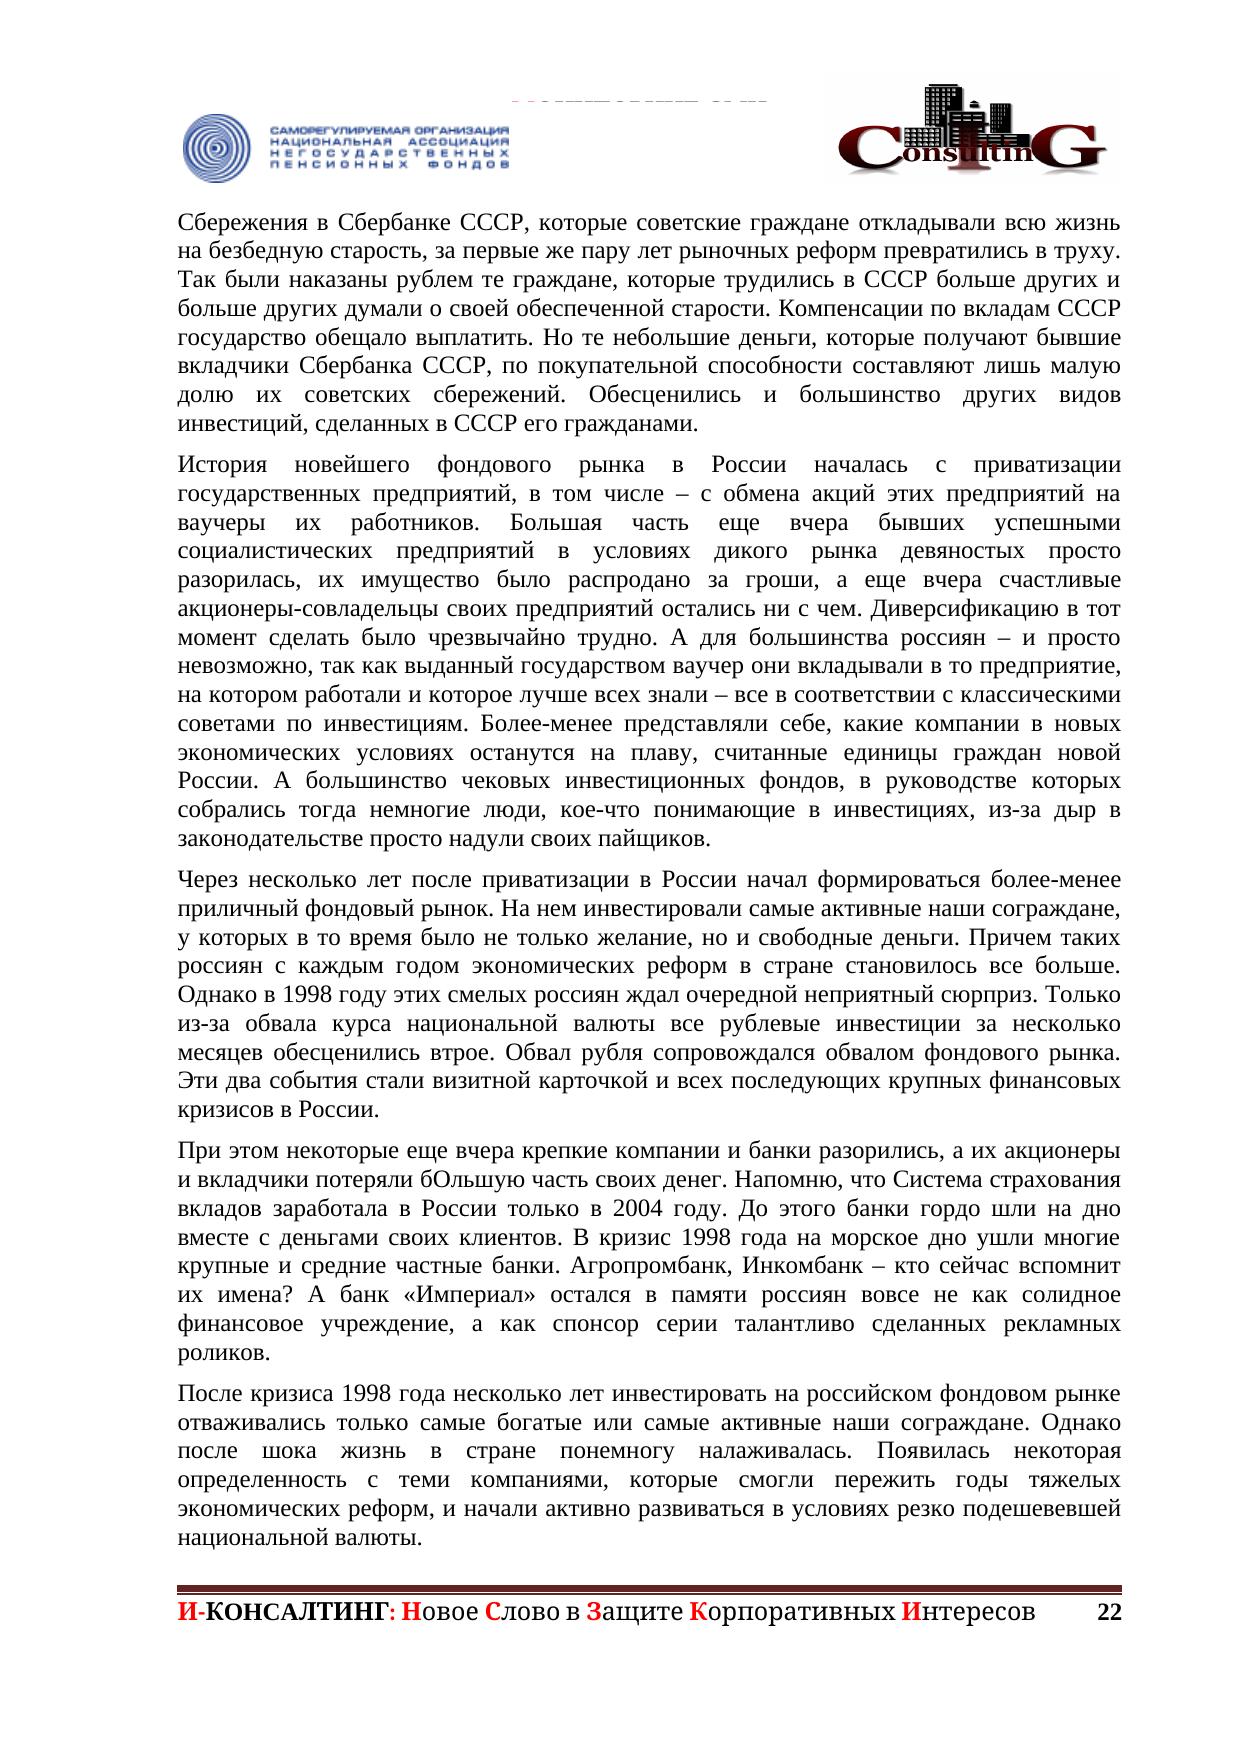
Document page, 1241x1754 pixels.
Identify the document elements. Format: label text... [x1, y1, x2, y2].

picture [821, 73, 1122, 183]
text История новейшего фондового рынка в России началась с приватизации государственных предприятий, в том числе – с обмена акций этих предприятий на ваучеры их работников. Большая часть еще вчера бывших успешными социалистических предприятий в условиях дикого рынка девяностых просто разорилась, их имущество было распродано за гроши, а еще вчера счастливые акционеры-совладельцы своих предприятий остались ни с чем. Диверсификацию в тот момент сделать было чрезвычайно трудно. А для большинства россиян – и просто невозможно, так как выданный государством ваучер они вкладывали в то предприятие, на котором работали и которое лучше всех знали – все в соответствии с классическими советами по инвестициям. Более-менее представляли себе, какие компании в новых экономических условиях останутся на плаву, считанные единицы граждан новой России. А большинство чековых инвестиционных фондов, в руководстве которых собрались тогда немногие люди, кое-что понимающие в инвестициях, из-за дыр в законодательстве просто надули своих пайщиков. [177, 449, 1122, 852]
text Через несколько лет после приватизации в России начал формироваться более-менее приличный фондовый рынок. На нем инвестировали самые активные наши сограждане, у которых в то время было не только желание, но и свободные деньги. Причем таких россиян с каждым годом экономических реформ в стране становилось все больше. Однако в 1998 году этих смелых россиян ждал очередной неприятный сюрприз. Только из-за обвала курса национальной валюты все рублевые инвестиции за несколько месяцев обесценились втрое. Обвал рубля сопровождался обвалом фондового рынка. Эти два события стали визитной карточкой и всех последующих крупных финансовых кризисов в России. [177, 864, 1122, 1123]
picture [183, 114, 509, 183]
text После кризиса 1998 года несколько лет инвестировать на российском фондовом рынке отваживались только самые богатые или самые активные наши сограждане. Однако после шока жизнь в стране понемногу налаживалась. Появилась некоторая определенность с теми компаниями, которые смогли пережить годы тяжелых экономических реформ, и начали активно развиваться в условиях резко подешевевшей национальной валюты. [177, 1378, 1122, 1551]
text При этом некоторые еще вчера крепкие компании и банки разорились, а их акционеры и вкладчики потеряли бОльшую часть своих денег. Напомню, что Система страхования вкладов заработала в России только в 2004 году. До этого банки гордо шли на дно вместе с деньгами своих клиентов. В кризис 1998 года на морское дно ушли многие крупные и средние частные банки. Агропромбанк, Инкомбанк – кто сейчас вспомнит их имена? А банк «Империал» остался в памяти россиян вовсе не как солидное финансовое учреждение, а как спонсор серии талантливо сделанных рекламных роликов. [177, 1136, 1122, 1366]
text Сбережения в Сбербанке СССР, которые советские граждане откладывали всю жизнь на безбедную старость, за первые же пару лет рыночных реформ превратились в труху. Так были наказаны рублем те граждане, которые трудились в СССР больше других и больше других думали о своей обеспеченной старости. Компенсации по вкладам СССР государство обещало выплатить. Но те небольшие деньги, которые получают бывшие вкладчики Сбербанка СССР, по покупательной способности составляют лишь малую долю их советских сбережений. Обесценились и большинство других видов инвестиций, сделанных в СССР его гражданами. [177, 207, 1122, 437]
